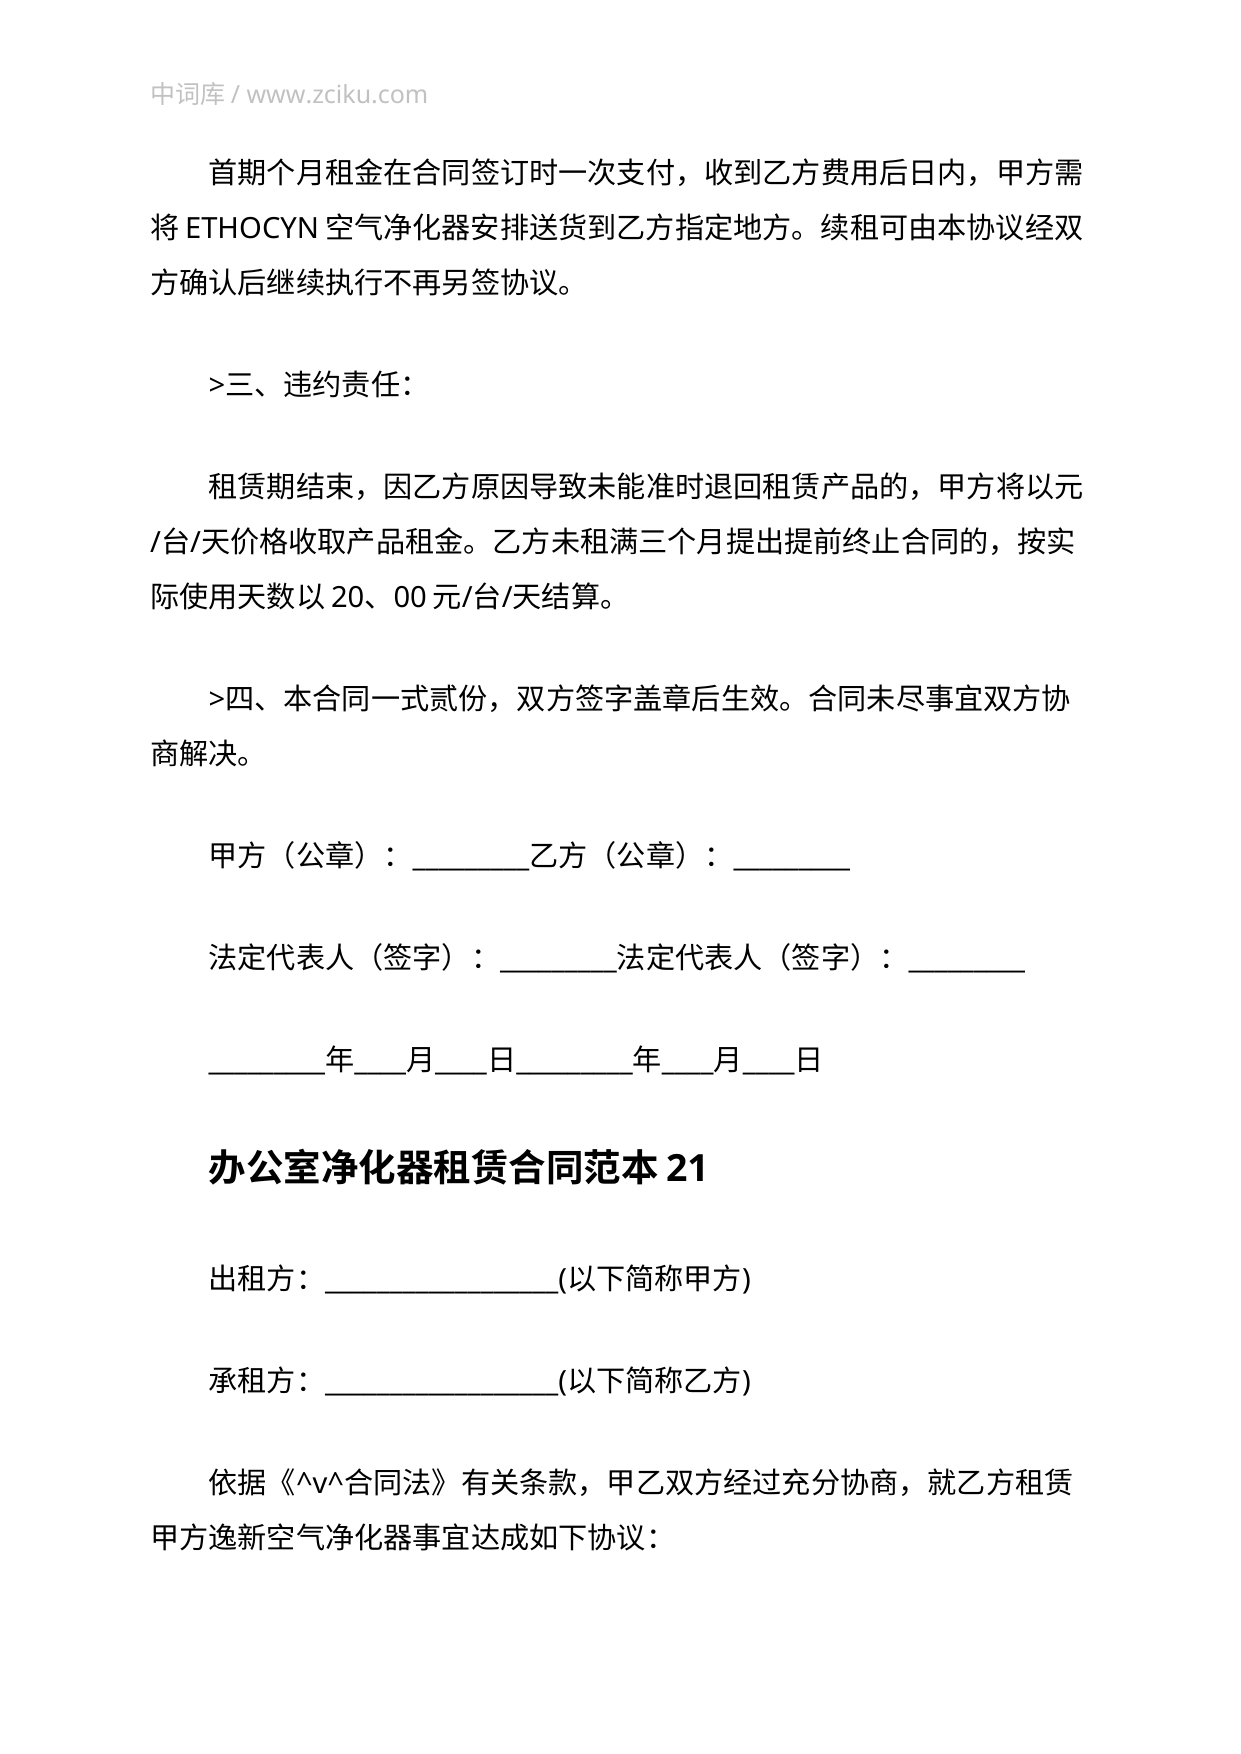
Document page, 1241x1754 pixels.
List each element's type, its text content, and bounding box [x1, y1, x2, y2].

text >四、本合同一式贰份，双方签字盖章后生效。合同未尽事宜双方协商解决。 [150, 676, 1090, 773]
text 办公室净化器租赁合同范本21 [150, 1138, 1090, 1193]
text 依据《^v^合同法》有关条款，甲乙双方经过充分协商，就乙方租赁甲方逸新空气净化器事宜达成如下协议： [150, 1460, 1090, 1557]
text 出租方：__________________(以下简称甲方) [150, 1256, 1090, 1298]
text 租赁期结束，因乙方原因导致未能准时退回租赁产品的，甲方将以元/台/天价格收取产品租金。乙方未租满三个月提出提前终止合同的，按实际使用天数以20、00元/台/天结算。 [150, 464, 1090, 616]
text 首期个月租金在合同签订时一次支付，收到乙方费用后日内，甲方需将ETHOCYN空气净化器安排送货到乙方指定地方。续租可由本协议经双方确认后继续执行不再另签协议。 [150, 150, 1090, 302]
text 承租方：__________________(以下简称乙方) [150, 1358, 1090, 1400]
text 法定代表人（签字）：_________法定代表人（签字）：_________ [150, 934, 1090, 977]
text >三、违约责任： [150, 362, 1090, 404]
text _________年____月____日_________年____月____日 [150, 1036, 1090, 1079]
text 甲方（公章）：_________乙方（公章）：_________ [150, 832, 1090, 875]
